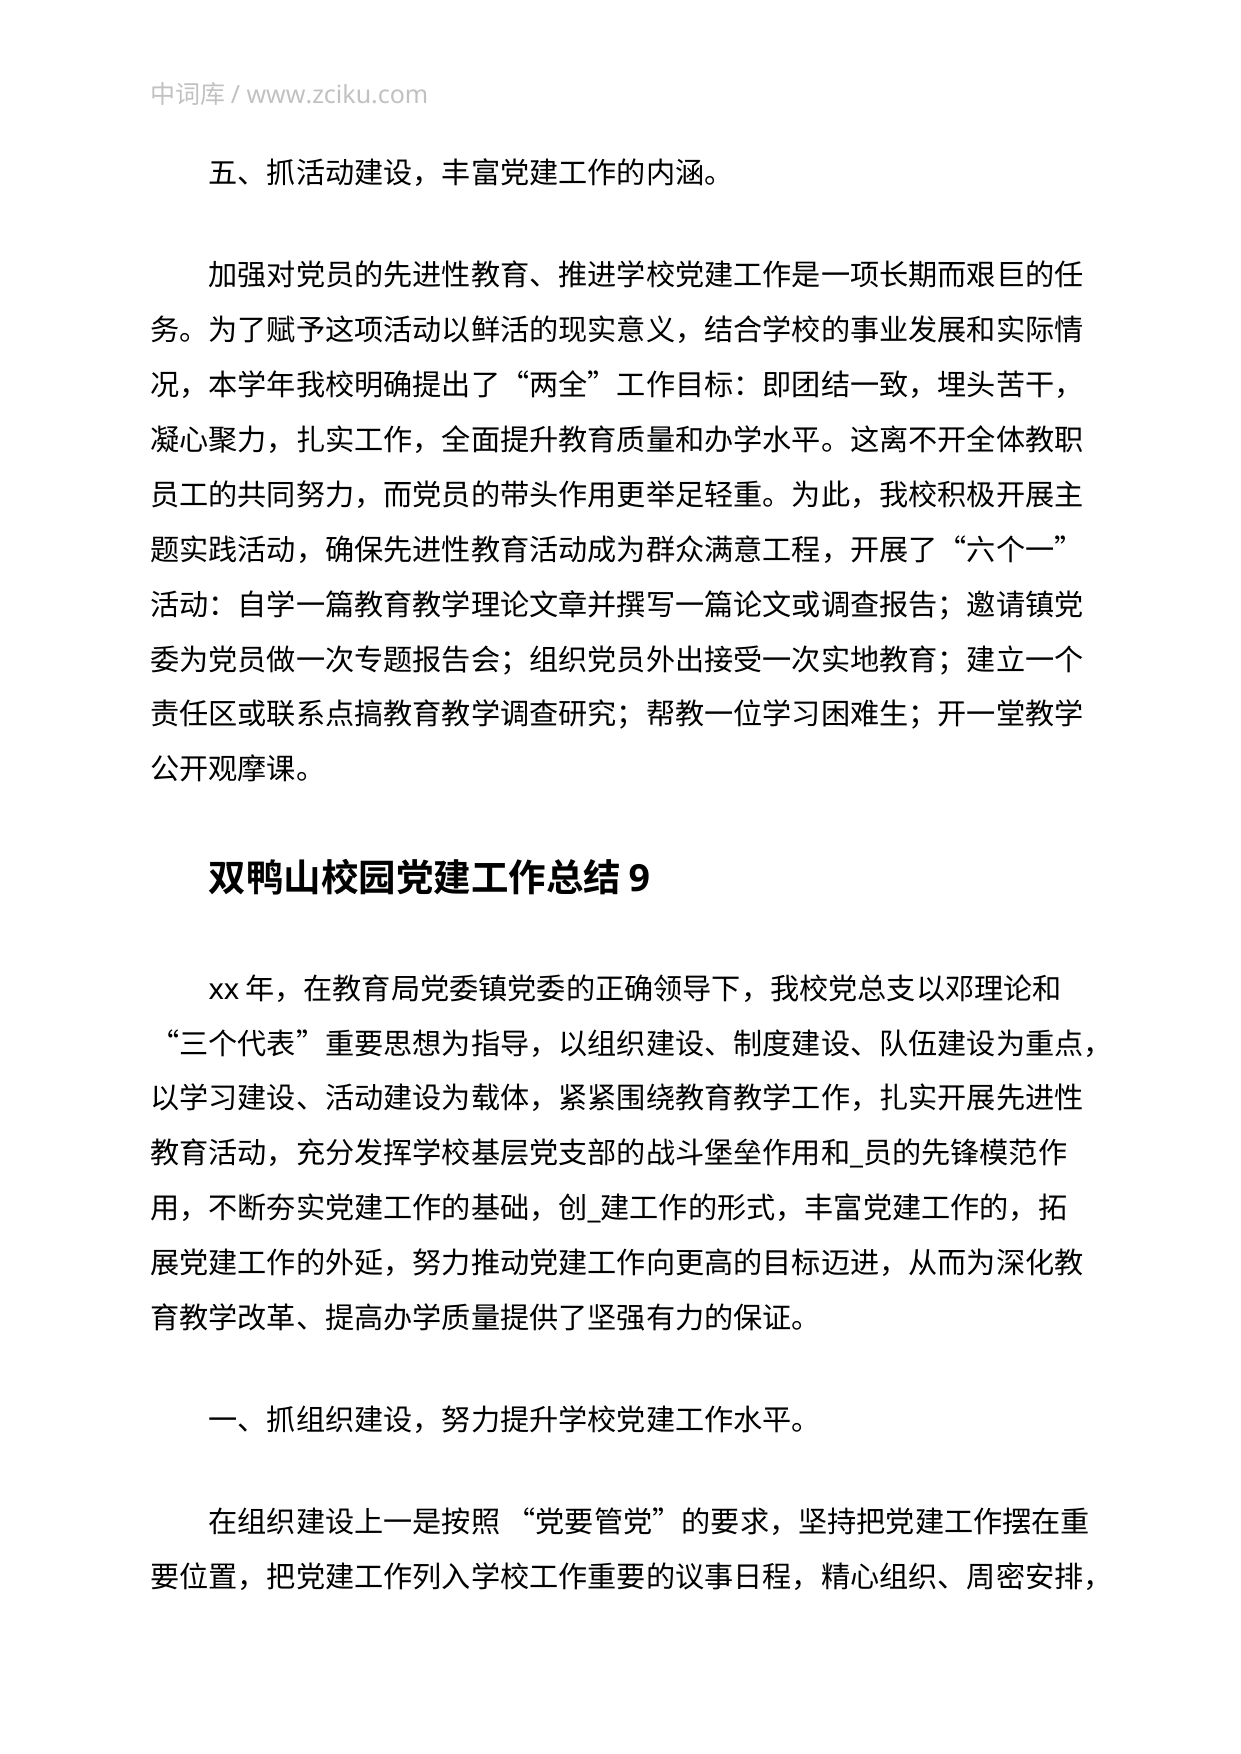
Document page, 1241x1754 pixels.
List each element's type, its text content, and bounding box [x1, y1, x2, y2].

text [150, 1498, 1090, 1596]
text 双鸭山校园党建工作总结9 [150, 848, 1090, 902]
text 一、抓组织建设，努力提升学校党建工作水平。 [150, 1397, 1090, 1439]
text 五、抓活动建设，丰富党建工作的内涵。 [150, 150, 1090, 192]
text 加强对党员的先进性教育、推进学校党建工作是一项长期而艰巨的任务。为了赋予这项活动以鲜活的现实意义，结合学校的事业发展和实际情况，本学年我校明确提出了“两全”工作目标：即团结一致，埋头苦干，凝心聚力，扎实工作，全面提升教育质量和办学水平。这离不开全体教职员工的共同努力，而党员的带头作用更举足轻重。为此，我校积极开展主题实践活动，确保先进性教育活动成为群众满意工程，开展了“六个一”活动：自学一篇教育教学理论文章并撰写一篇论文或调查报告；邀请镇党委为党员做一次专题报告会；组织党员外出接受一次实地教育；建立一个责任区或联系点搞教育教学调查研究；帮教一位学习困难生；开一堂教学公开观摩课。 [150, 252, 1090, 788]
text xx年，在教育局党委镇党委的正确领导下，我校党总支以邓理论和“三个代表”重要思想为指导，以组织建设、制度建设、队伍建设为重点，以学习建设、活动建设为载体，紧紧围绕教育教学工作，扎实开展先进性教育活动，充分发挥学校基层党支部的战斗堡垒作用和_员的先锋模范作用，不断夯实党建工作的基础，创_建工作的形式，丰富党建工作的，拓展党建工作的外延，努力推动党建工作向更高的目标迈进，从而为深化教育教学改革、提高办学质量提供了坚强有力的保证。 [150, 965, 1090, 1337]
